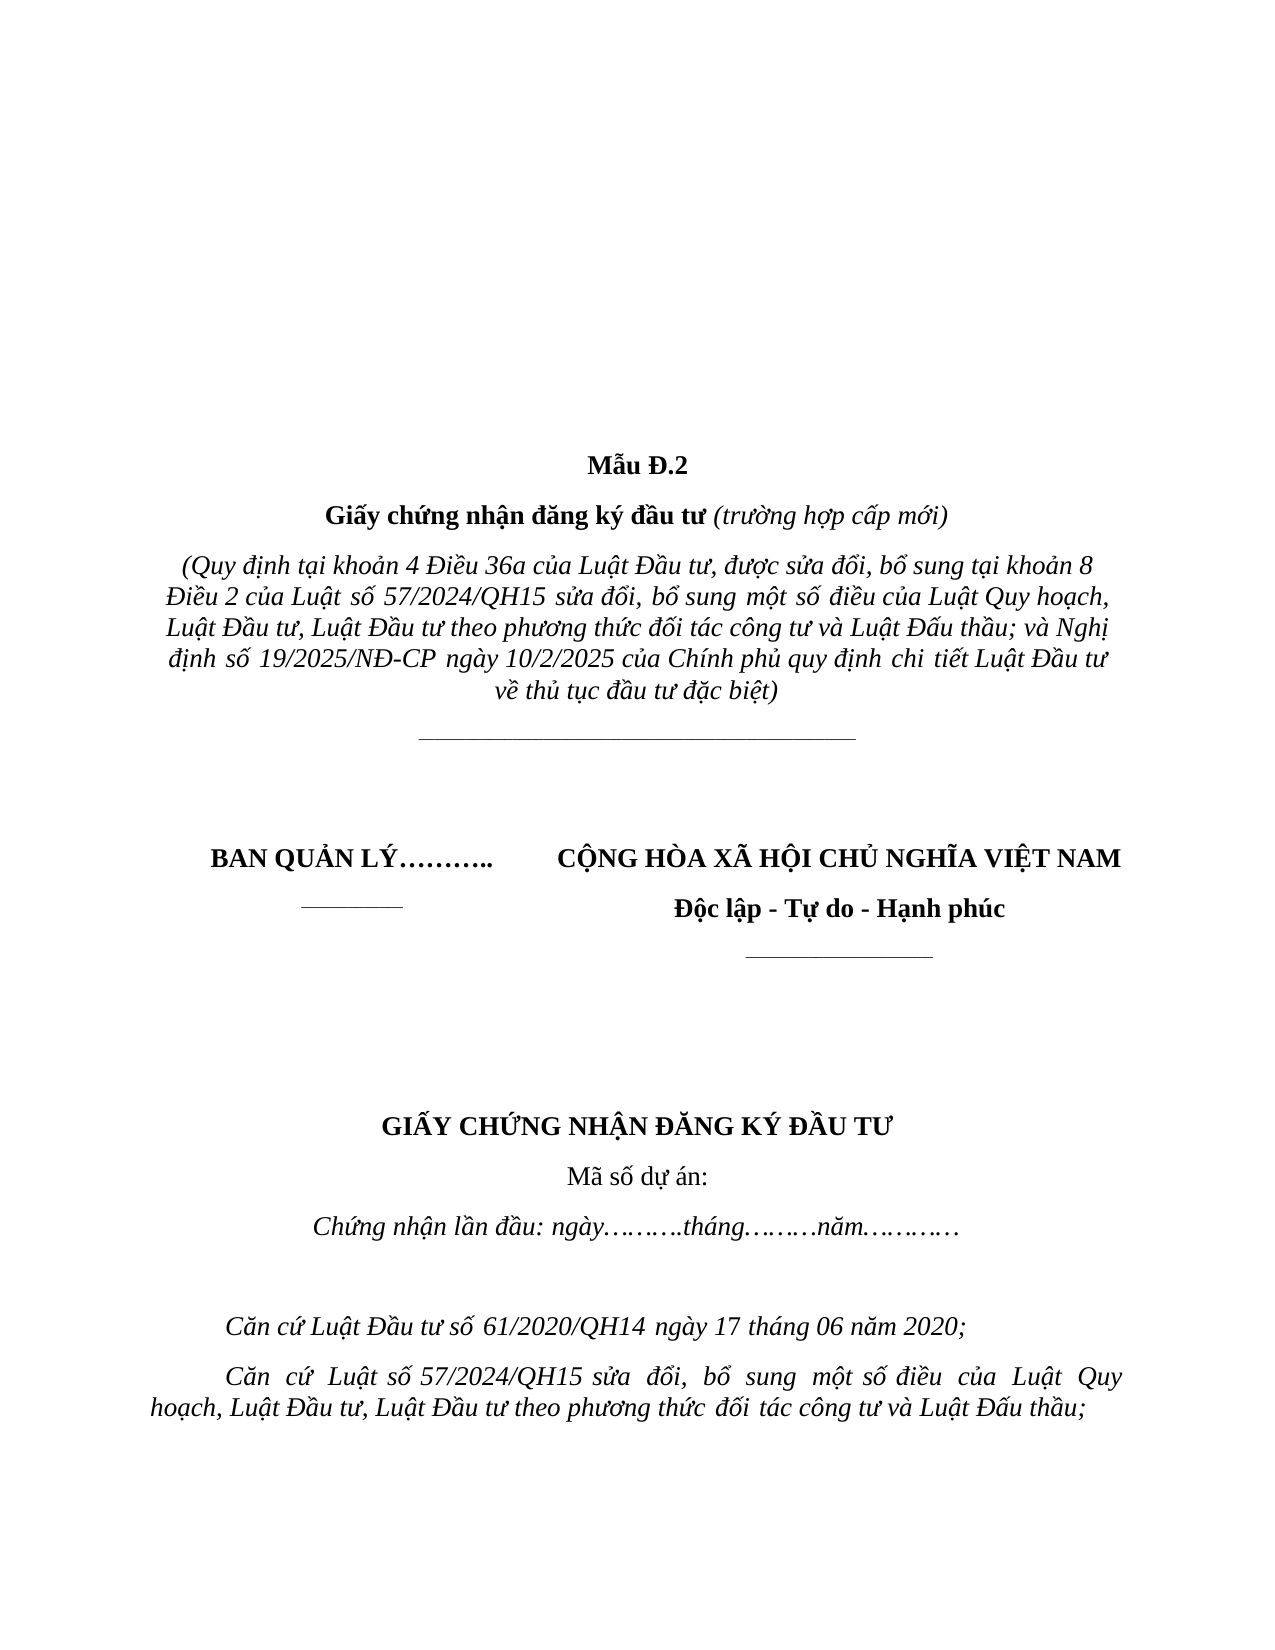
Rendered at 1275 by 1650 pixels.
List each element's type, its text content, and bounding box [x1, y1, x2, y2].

text (Quy định tại khoản 4 Điều 36a của Luật Đầu tư, được sửa đổi, bổ sung tại khoản 8 Điều 2 của Luật số 57/2024/QH15 sửa đổi, bổ sung một số điều của Luật Quy hoạch, Luật Đầu tư, Luật Đầu tư theo phương thức đối tác công tư và Luật Đấu thầu; và Nghị định số 19/2025/NĐ-CP ngày 10/2/2025 của Chính phủ quy định chi tiết Luật Đầu tư về thủ tục đầu tư đặc biệt) [150, 549, 1125, 705]
text Mẫu Đ.2 [150, 449, 1125, 481]
table_header CỘNG HÒA XÃ HỘI CHỦ NGHĨA VIỆT NAM Độc lập - Tự do - Hạnh phúc ________________________ [554, 824, 1125, 992]
text Căn cứ Luật số 57/2024/QH15 sửa đổi, bổ sung một số điều của Luật Quy hoạch, Luật Đầu tư, Luật Đầu tư theo phương thức đối tác công tư và Luật Đấu thầu; [150, 1360, 1125, 1422]
text ________________________________________________________ [150, 724, 1125, 755]
text Căn cứ Luật Đầu tư số 61/2020/QH14 ngày 17 tháng 06 năm 2020; [150, 1310, 1125, 1341]
text Giấy chứng nhận đăng ký đầu tư (trường hợp cấp mới) [150, 499, 1125, 530]
text GIẤY CHỨNG NHẬN ĐĂNG KÝ ĐẦU TƯ [150, 1110, 1125, 1142]
table_header BAN QUẢN LÝ……….. _____________ [150, 824, 554, 992]
text Mã số dự án: [150, 1160, 1125, 1191]
text Chứng nhận lần đầu: ngày……….tháng………năm………… [150, 1210, 1125, 1241]
